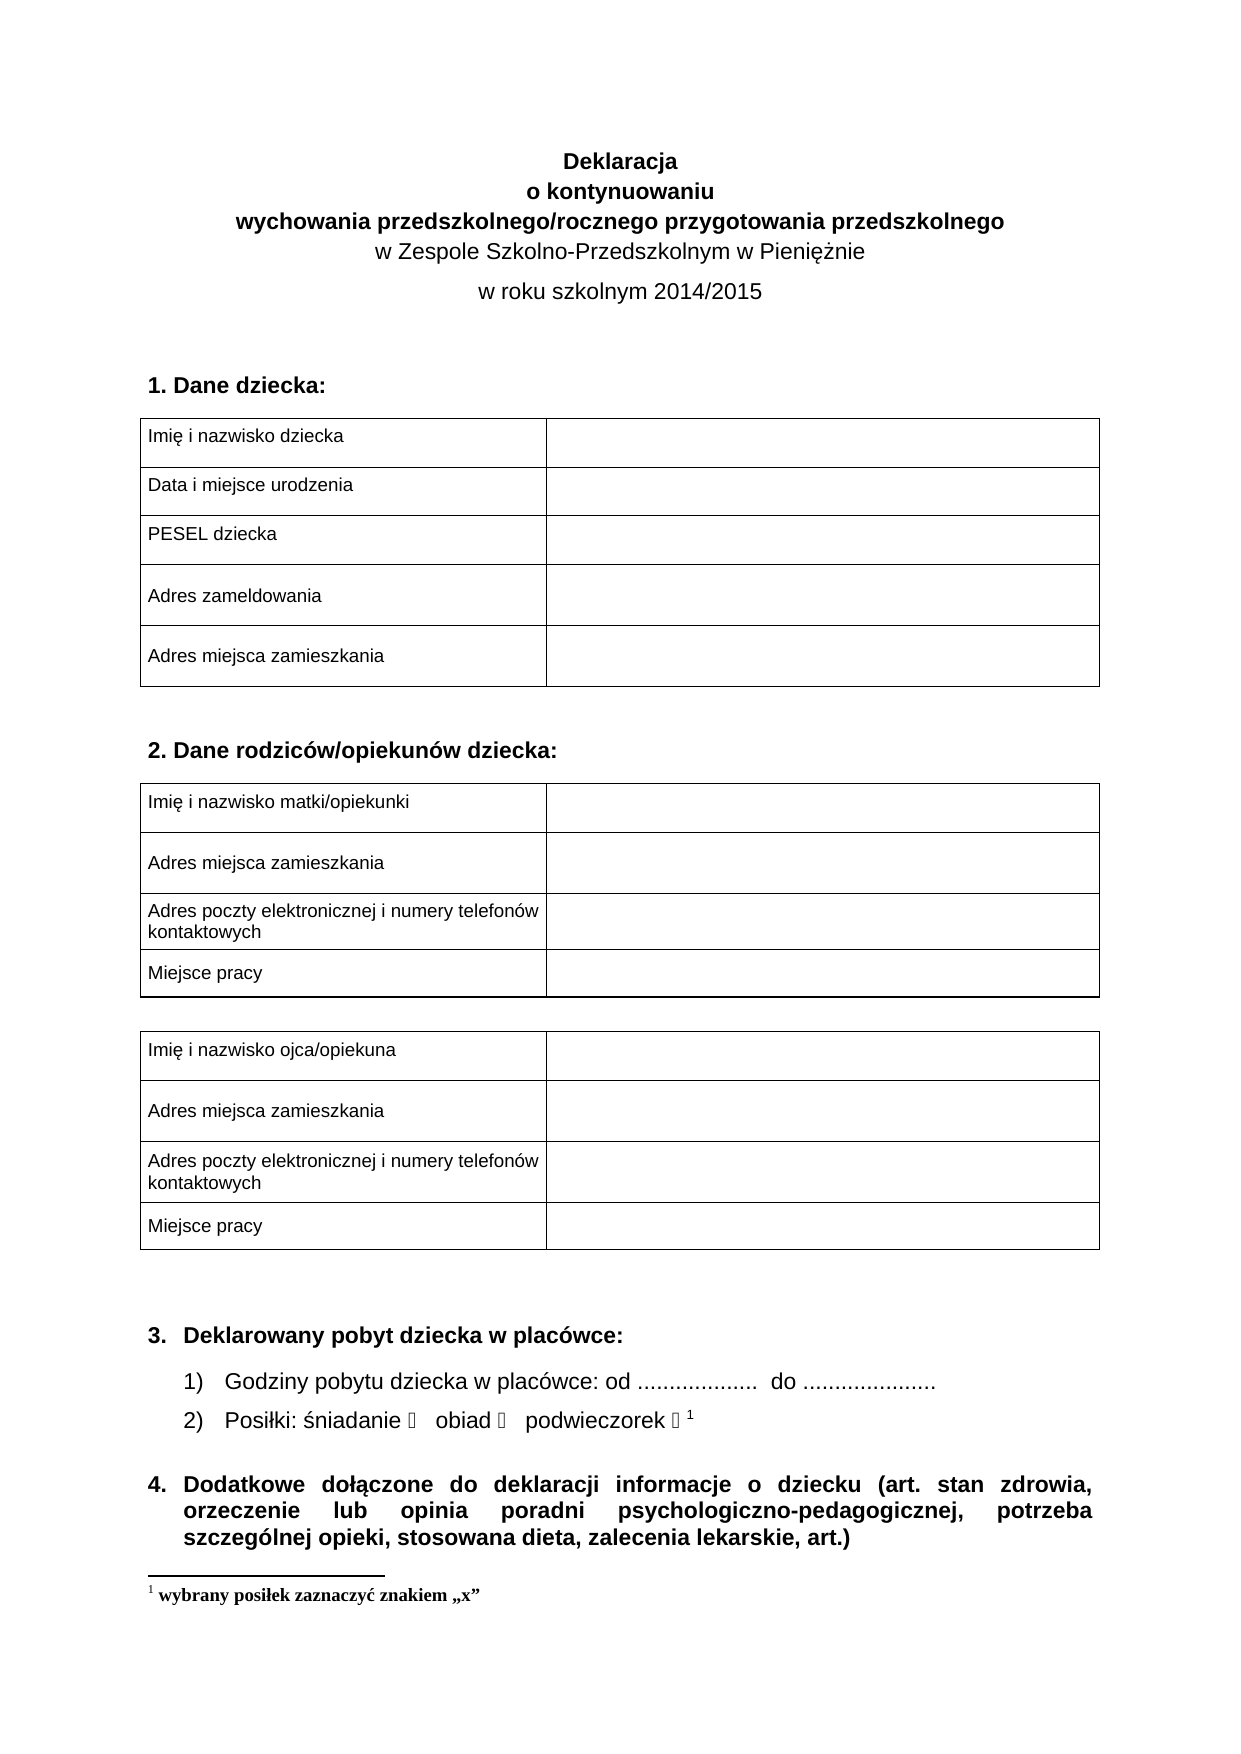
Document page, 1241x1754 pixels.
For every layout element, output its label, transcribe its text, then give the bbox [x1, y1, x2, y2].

table_cell Data i miejsce urodzenia [141, 468, 546, 515]
table_header [547, 784, 1099, 832]
table_cell Miejsce pracy [141, 950, 546, 996]
text wychowania przedszkolnego/rocznego przygotowania przedszkolnego [148, 208, 1093, 234]
table_cell PESEL dziecka [141, 516, 546, 564]
table_cell [547, 1142, 1099, 1202]
table_cell [547, 1203, 1099, 1249]
table_cell Adres miejsca zamieszkania [141, 626, 546, 686]
table_cell [547, 833, 1099, 892]
table_cell Adres zameldowania [141, 565, 546, 625]
list Posiłki: śniadanie obiad podwieczorek [183, 1407, 1093, 1434]
text o kontynuowaniu [148, 178, 1093, 204]
table_header Imię i nazwisko ojca/opiekuna [141, 1032, 546, 1080]
table_header [547, 1032, 1099, 1080]
table_header Imię i nazwisko dziecka [141, 419, 546, 467]
text w roku szkolnym 2014/2015 [148, 278, 1093, 304]
text 2. Dane rodziców/opiekunów dziecka: [148, 737, 1093, 764]
table_cell Adres poczty elektronicznej i numery telefonów kontaktowych [141, 1142, 546, 1202]
table_cell Adres poczty elektronicznej i numery telefonów kontaktowych [141, 894, 546, 948]
table_cell [547, 516, 1099, 564]
text 1. Dane dziecka: [148, 372, 1093, 398]
table_cell Adres miejsca zamieszkania [141, 833, 546, 892]
table_cell [547, 626, 1099, 686]
table_cell [547, 468, 1099, 515]
table_cell Miejsce pracy [141, 1203, 546, 1249]
table_cell [547, 894, 1099, 948]
table_cell [547, 1081, 1099, 1141]
list Dodatkowe dołączone do deklaracji informacje o dziecku (art. stan zdrowia, orzeczenie lub opinia poradni psychologiczno-pedagogicznej, potrzeba szczególnej opieki, stosowana dieta, zalecenia lekarskie, art.) [148, 1471, 1093, 1550]
table_cell Adres miejsca zamieszkania [141, 1081, 546, 1141]
list Godziny pobytu dziecka w placówce: od ................... do ..................... [183, 1368, 1093, 1394]
text w Zespole Szkolno-Przedszkolnym w Pieniężnie [148, 238, 1093, 264]
table_cell [547, 565, 1099, 625]
table_header [547, 419, 1099, 467]
table_header Imię i nazwisko matki/opiekunki [141, 784, 546, 832]
text Deklaracja [148, 148, 1093, 174]
table_cell [547, 950, 1099, 996]
list Deklarowany pobyt dziecka w placówce: [148, 1322, 1093, 1349]
